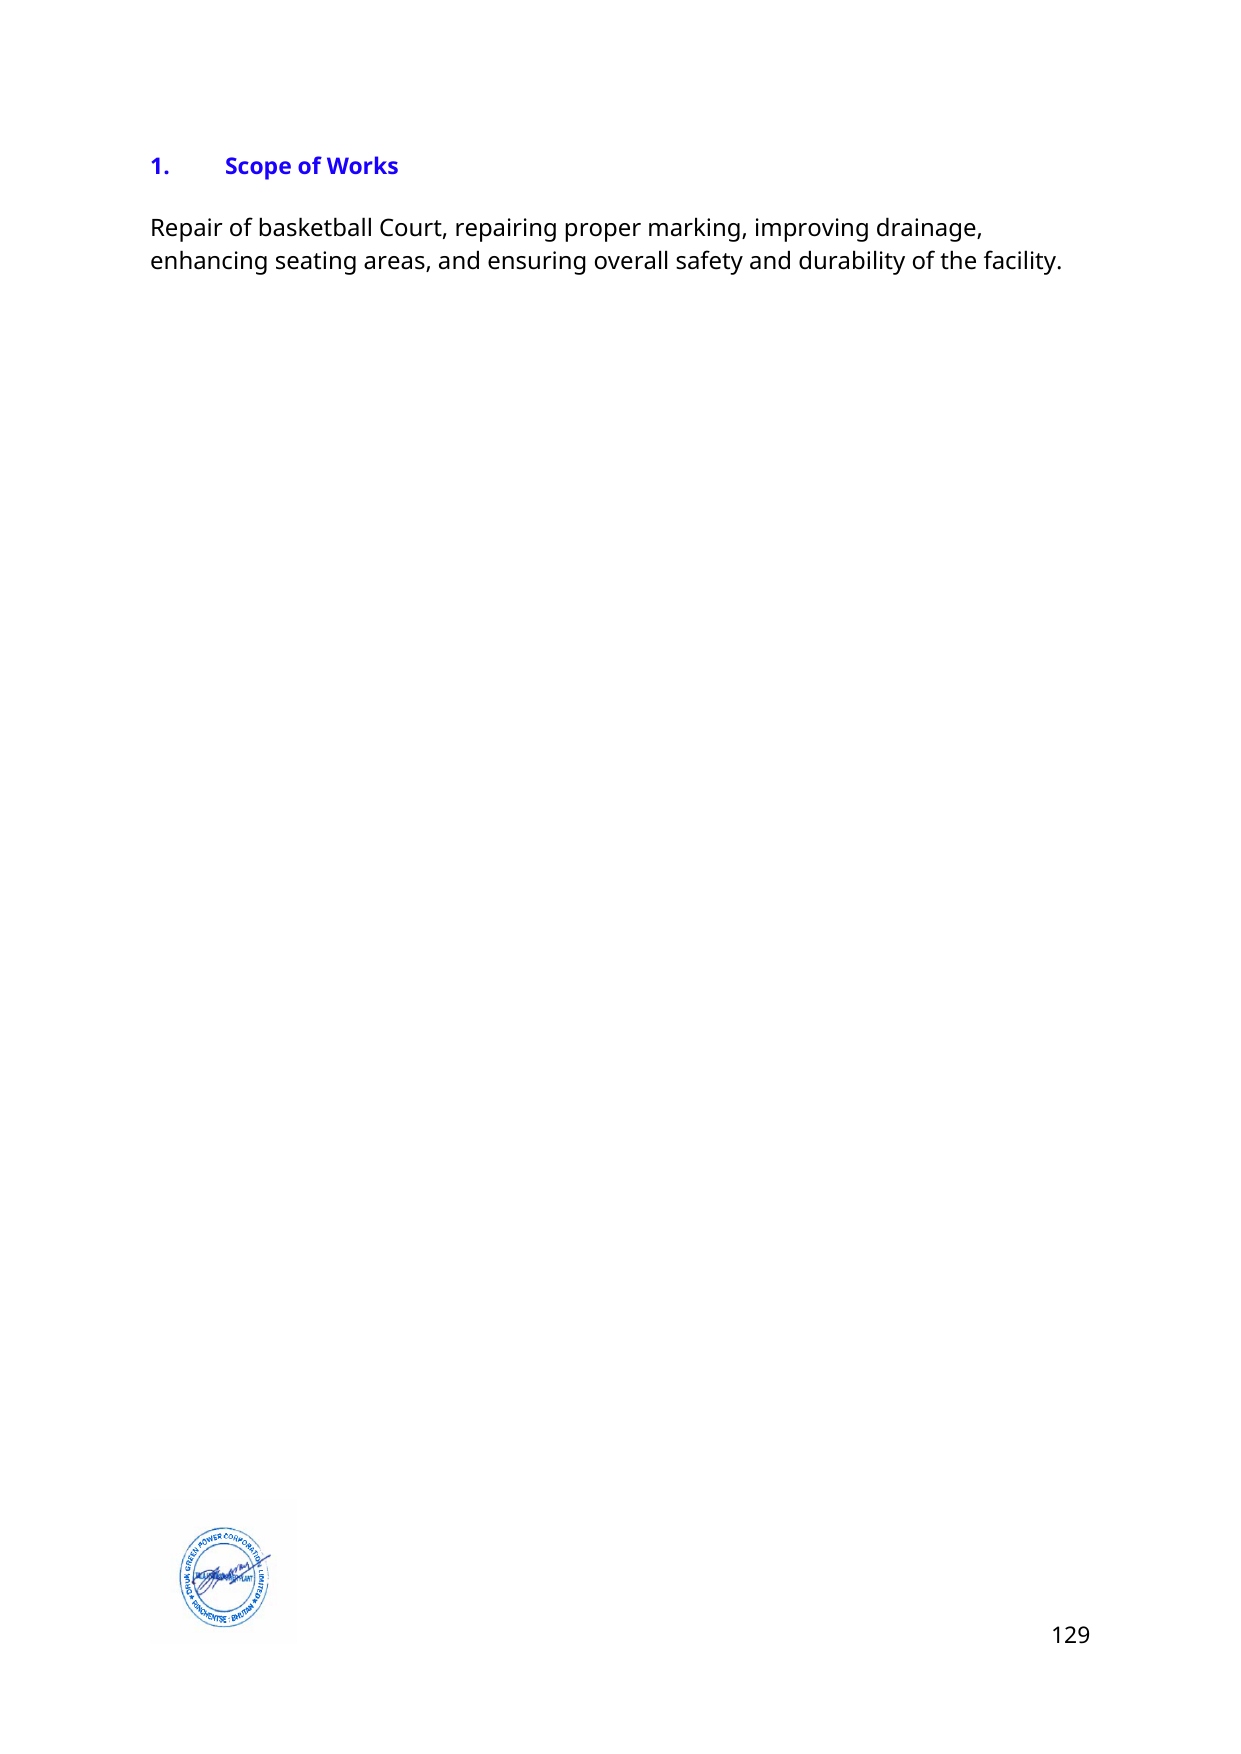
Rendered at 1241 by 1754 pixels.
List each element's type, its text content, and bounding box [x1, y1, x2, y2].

picture [150, 1499, 298, 1644]
text Repair of basketball Court, repairing proper marking, improving drainage, enhancing seating areas, and ensuring overall safety and durability of the facility. [150, 211, 1090, 276]
subtitle Scope of Works [150, 150, 1090, 181]
